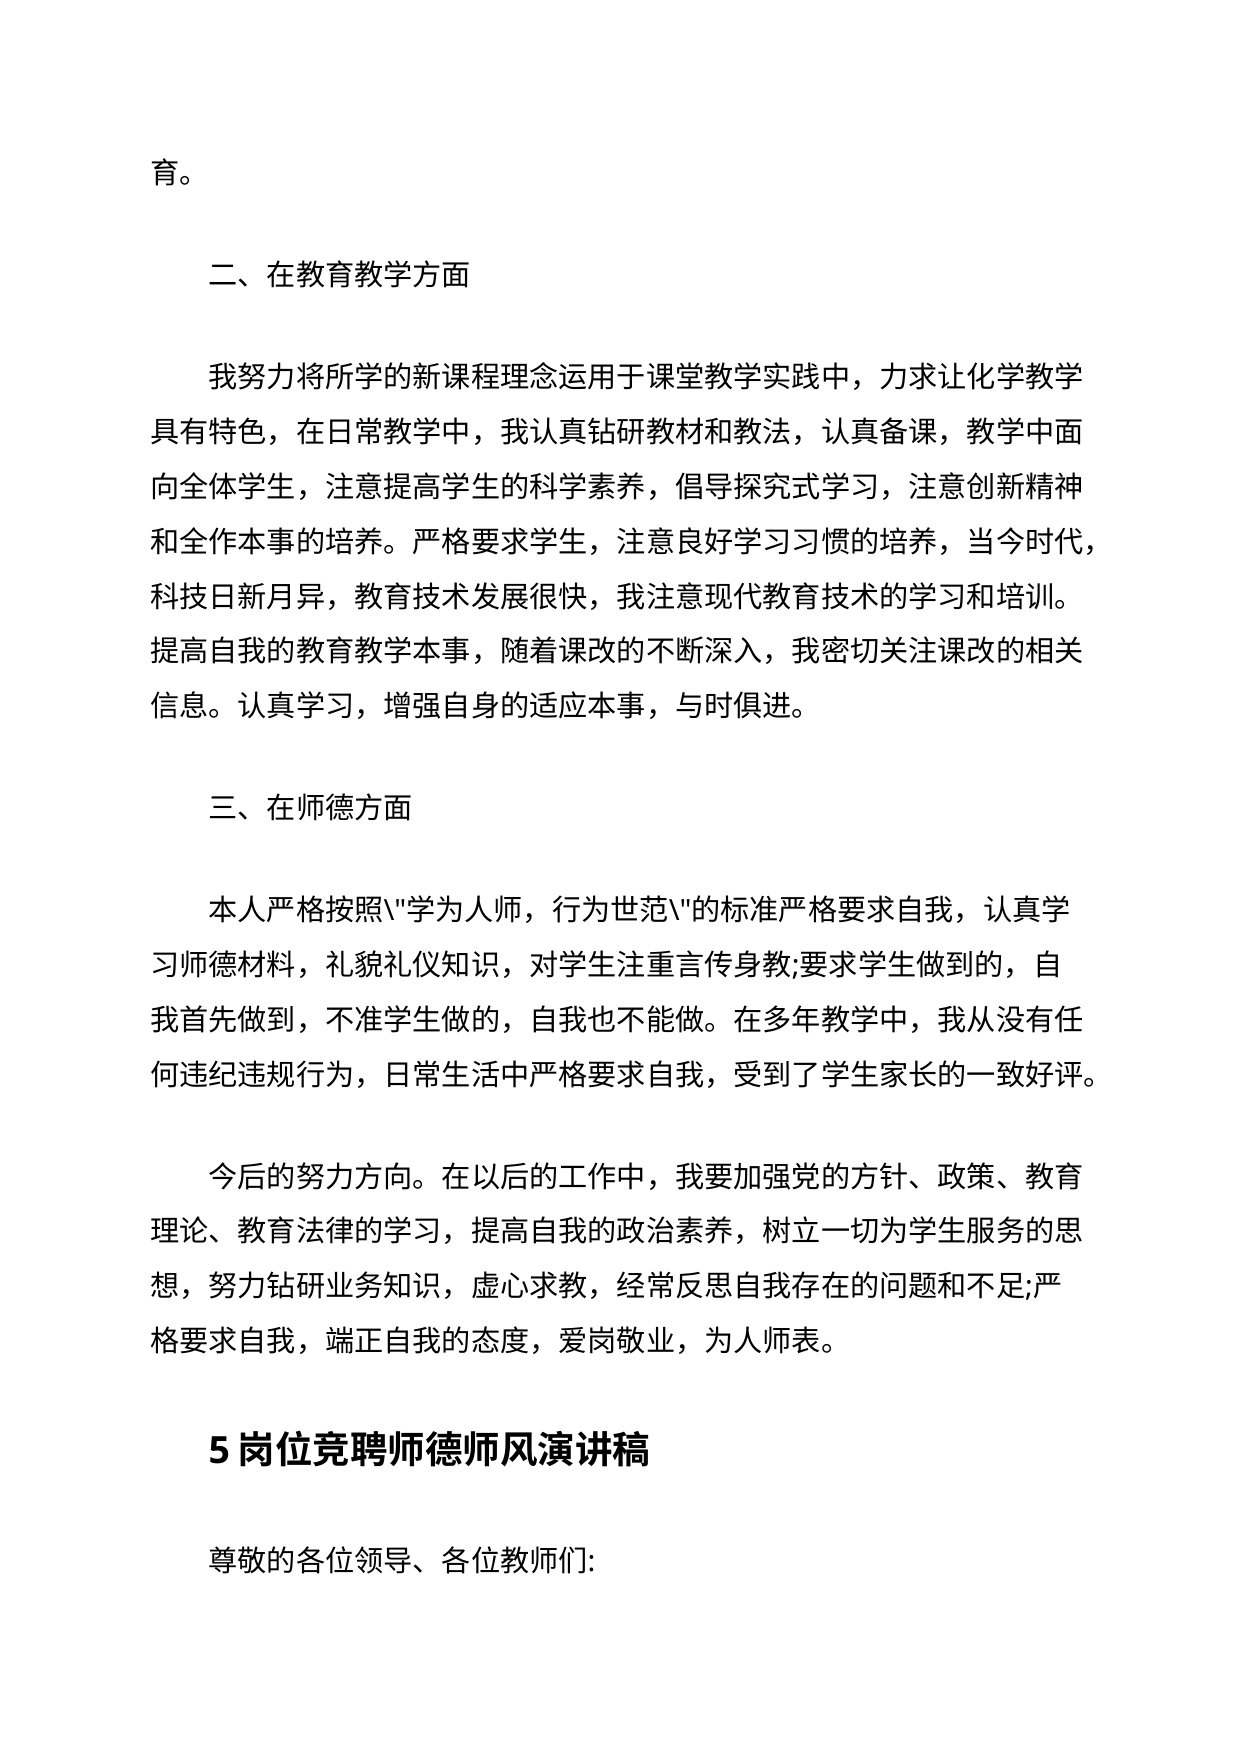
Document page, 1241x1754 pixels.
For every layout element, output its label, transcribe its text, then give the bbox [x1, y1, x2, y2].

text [150, 150, 1090, 192]
text 二、在教育教学方面 [150, 252, 1090, 294]
text 我努力将所学的新课程理念运用于课堂教学实践中，力求让化学教学具有特色，在日常教学中，我认真钻研教材和教法，认真备课，教学中面向全体学生，注意提高学生的科学素养，倡导探究式学习，注意创新精神和全作本事的培养。严格要求学生，注意良好学习习惯的培养，当今时代，科技日新月异，教育技术发展很快，我注意现代教育技术的学习和培训。提高自我的教育教学本事，随着课改的不断深入，我密切关注课改的相关信息。认真学习，增强自身的适应本事，与时俱进。 [150, 353, 1090, 725]
text 尊敬的各位领导、各位教师们: [150, 1537, 1090, 1580]
text 今后的努力方向。在以后的工作中，我要加强党的方针、政策、教育理论、教育法律的学习，提高自我的政治素养，树立一切为学生服务的思想，努力钻研业务知识，虚心求教，经常反思自我存在的问题和不足;严格要求自我，端正自我的态度，爱岗敬业，为人师表。 [150, 1153, 1090, 1360]
text 三、在师德方面 [150, 785, 1090, 827]
text 5岗位竞聘师德师风演讲稿 [150, 1420, 1090, 1474]
text 本人严格按照\"学为人师，行为世范\"的标准严格要求自我，认真学习师德材料，礼貌礼仪知识，对学生注重言传身教;要求学生做到的，自我首先做到，不准学生做的，自我也不能做。在多年教学中，我从没有任何违纪违规行为，日常生活中严格要求自我，受到了学生家长的一致好评。 [150, 886, 1090, 1094]
